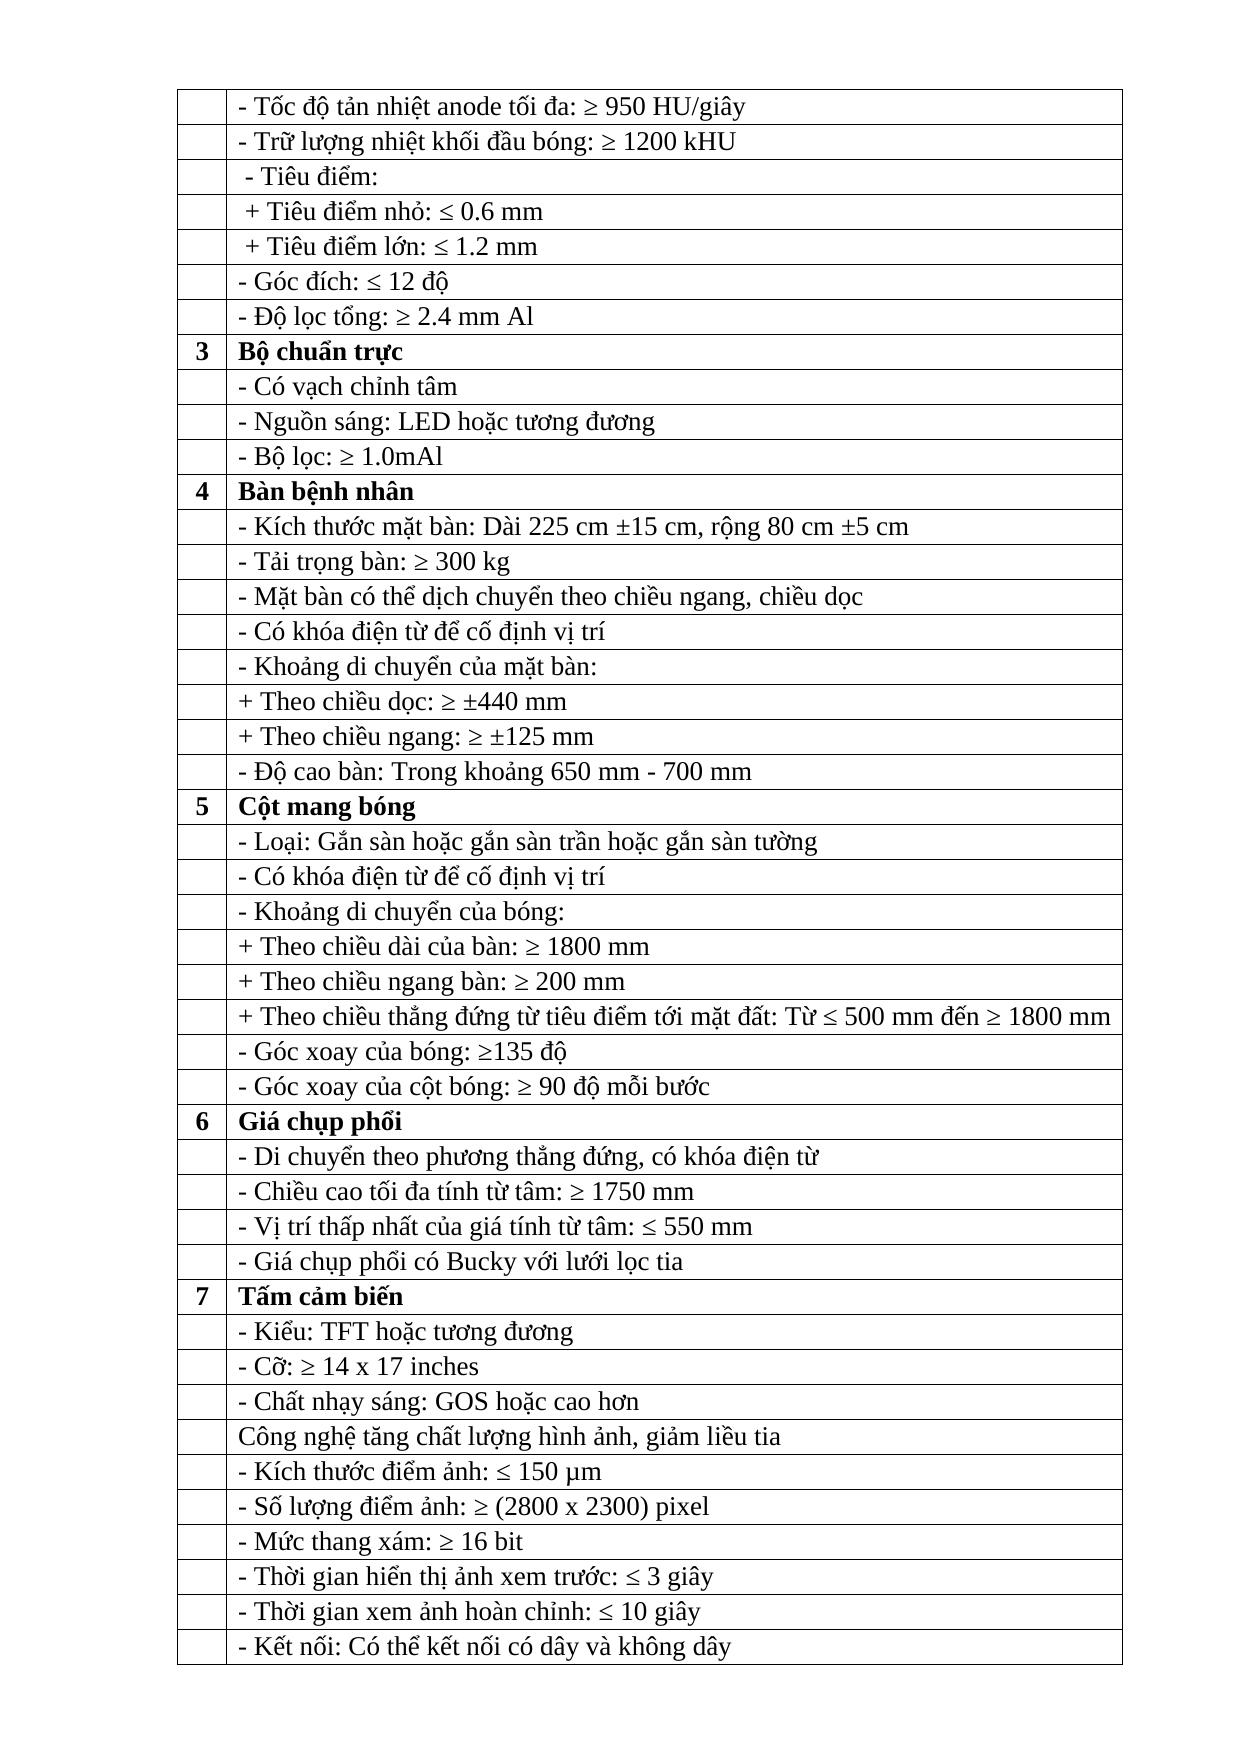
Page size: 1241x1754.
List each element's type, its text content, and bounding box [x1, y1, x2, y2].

table_cell - Tốc độ tản nhiệt anode tối đa: ≥ 950 HU/giây [227, 90, 1122, 124]
table_cell [178, 90, 226, 124]
table_cell [178, 1490, 226, 1524]
table_cell + Theo chiều thẳng đứng từ tiêu điểm tới mặt đất: Từ ≤ 500 mm đến ≥ 1800 mm [227, 1000, 1122, 1034]
table_cell - Bộ lọc: ≥ 1.0mAl [227, 440, 1122, 474]
table_cell - Tiêu điểm: [227, 160, 1122, 194]
table_cell - Góc xoay của cột bóng: ≥ 90 độ mỗi bước [227, 1070, 1122, 1104]
table_cell - Góc xoay của bóng: ≥135 độ [227, 1035, 1122, 1069]
table_cell - Kích thước mặt bàn: Dài 225 cm ±15 cm, rộng 80 cm ±5 cm [227, 510, 1122, 544]
table_cell [178, 685, 226, 719]
table_cell - Góc đích: ≤ 12 độ [227, 265, 1122, 299]
table_cell - Chất nhạy sáng: GOS hoặc cao hơn [227, 1385, 1122, 1419]
table_cell [178, 440, 226, 474]
table_cell [178, 1630, 226, 1664]
table_cell [178, 370, 226, 404]
table_cell [178, 1455, 226, 1489]
table_cell [178, 1140, 226, 1174]
table_cell [178, 1245, 226, 1279]
table_cell 4 [178, 475, 226, 509]
table_cell [178, 720, 226, 754]
table_cell [178, 545, 226, 579]
table_cell - Giá chụp phổi có Bucky với lưới lọc tia [227, 1245, 1122, 1279]
table_cell Bàn bệnh nhân [227, 475, 1122, 509]
table_cell [178, 580, 226, 614]
table_cell - Thời gian hiển thị ảnh xem trước: ≤ 3 giây [227, 1560, 1122, 1594]
table_cell Giá chụp phổi [227, 1105, 1122, 1139]
table_cell Cột mang bóng [227, 790, 1122, 824]
table_cell [178, 615, 226, 649]
table_cell + Theo chiều dài của bàn: ≥ 1800 mm [227, 930, 1122, 964]
table_cell Bộ chuẩn trực [227, 335, 1122, 369]
table_cell [178, 195, 226, 229]
table_cell - Độ lọc tổng: ≥ 2.4 mm Al [227, 300, 1122, 334]
table_cell 7 [178, 1280, 226, 1314]
table_cell 5 [178, 790, 226, 824]
table_cell - Mặt bàn có thể dịch chuyển theo chiều ngang, chiều dọc [227, 580, 1122, 614]
table_cell [178, 510, 226, 544]
table_cell + Theo chiều dọc: ≥ ±440 mm [227, 685, 1122, 719]
table_cell [178, 755, 226, 789]
table_cell [178, 405, 226, 439]
table_cell [178, 1070, 226, 1104]
table_cell + Theo chiều ngang bàn: ≥ 200 mm [227, 965, 1122, 999]
table_cell [178, 265, 226, 299]
table_cell - Vị trí thấp nhất của giá tính từ tâm: ≤ 550 mm [227, 1210, 1122, 1244]
table_cell - Trữ lượng nhiệt khối đầu bóng: ≥ 1200 kHU [227, 125, 1122, 159]
table_cell - Nguồn sáng: LED hoặc tương đương [227, 405, 1122, 439]
table_cell - Di chuyển theo phương thẳng đứng, có khóa điện từ [227, 1140, 1122, 1174]
table_cell [178, 965, 226, 999]
table_cell [178, 1420, 226, 1454]
table_cell - Khoảng di chuyển của bóng: [227, 895, 1122, 929]
table_cell - Cỡ: ≥ 14 x 17 inches [227, 1350, 1122, 1384]
table_cell [178, 1210, 226, 1244]
table_cell - Kiểu: TFT hoặc tương đương [227, 1315, 1122, 1349]
table_cell [178, 1350, 226, 1384]
table_cell [178, 230, 226, 264]
table_cell [178, 1175, 226, 1209]
table_cell - Loại: Gắn sàn hoặc gắn sàn trần hoặc gắn sàn tường [227, 825, 1122, 859]
table_cell [178, 1035, 226, 1069]
table_cell - Có khóa điện từ để cố định vị trí [227, 860, 1122, 894]
table_cell - Có khóa điện từ để cố định vị trí [227, 615, 1122, 649]
table_cell [178, 860, 226, 894]
table_cell [178, 930, 226, 964]
table_cell [178, 300, 226, 334]
table_cell Công nghệ tăng chất lượng hình ảnh, giảm liều tia [227, 1420, 1122, 1454]
table_cell [178, 825, 226, 859]
table_cell - Tải trọng bàn: ≥ 300 kg [227, 545, 1122, 579]
table_cell [178, 895, 226, 929]
table_cell [178, 125, 226, 159]
table_cell [178, 650, 226, 684]
table_cell [178, 1315, 226, 1349]
table_cell + Theo chiều ngang: ≥ ±125 mm [227, 720, 1122, 754]
table_cell [178, 1000, 226, 1034]
table_cell 3 [178, 335, 226, 369]
table_cell [178, 160, 226, 194]
table_cell Tấm cảm biến [227, 1280, 1122, 1314]
table_cell + Tiêu điểm lớn: ≤ 1.2 mm [227, 230, 1122, 264]
table_cell [178, 1525, 226, 1559]
table_cell [178, 1595, 226, 1629]
table_cell [178, 1385, 226, 1419]
table_cell - Độ cao bàn: Trong khoảng 650 mm - 700 mm [227, 755, 1122, 789]
table_cell - Chiều cao tối đa tính từ tâm: ≥ 1750 mm [227, 1175, 1122, 1209]
table_cell 6 [178, 1105, 226, 1139]
table_cell - Khoảng di chuyển của mặt bàn: [227, 650, 1122, 684]
table_cell - Kết nối: Có thể kết nối có dây và không dây [227, 1630, 1122, 1664]
table_cell - Có vạch chỉnh tâm [227, 370, 1122, 404]
table_cell + Tiêu điểm nhỏ: ≤ 0.6 mm [227, 195, 1122, 229]
table_cell - Thời gian xem ảnh hoàn chỉnh: ≤ 10 giây [227, 1595, 1122, 1629]
table_cell - Mức thang xám: ≥ 16 bit [227, 1525, 1122, 1559]
table_cell - Số lượng điểm ảnh: ≥ (2800 x 2300) pixel [227, 1490, 1122, 1524]
table_cell - Kích thước điểm ảnh: ≤ 150 µm [227, 1455, 1122, 1489]
table_cell [178, 1560, 226, 1594]
